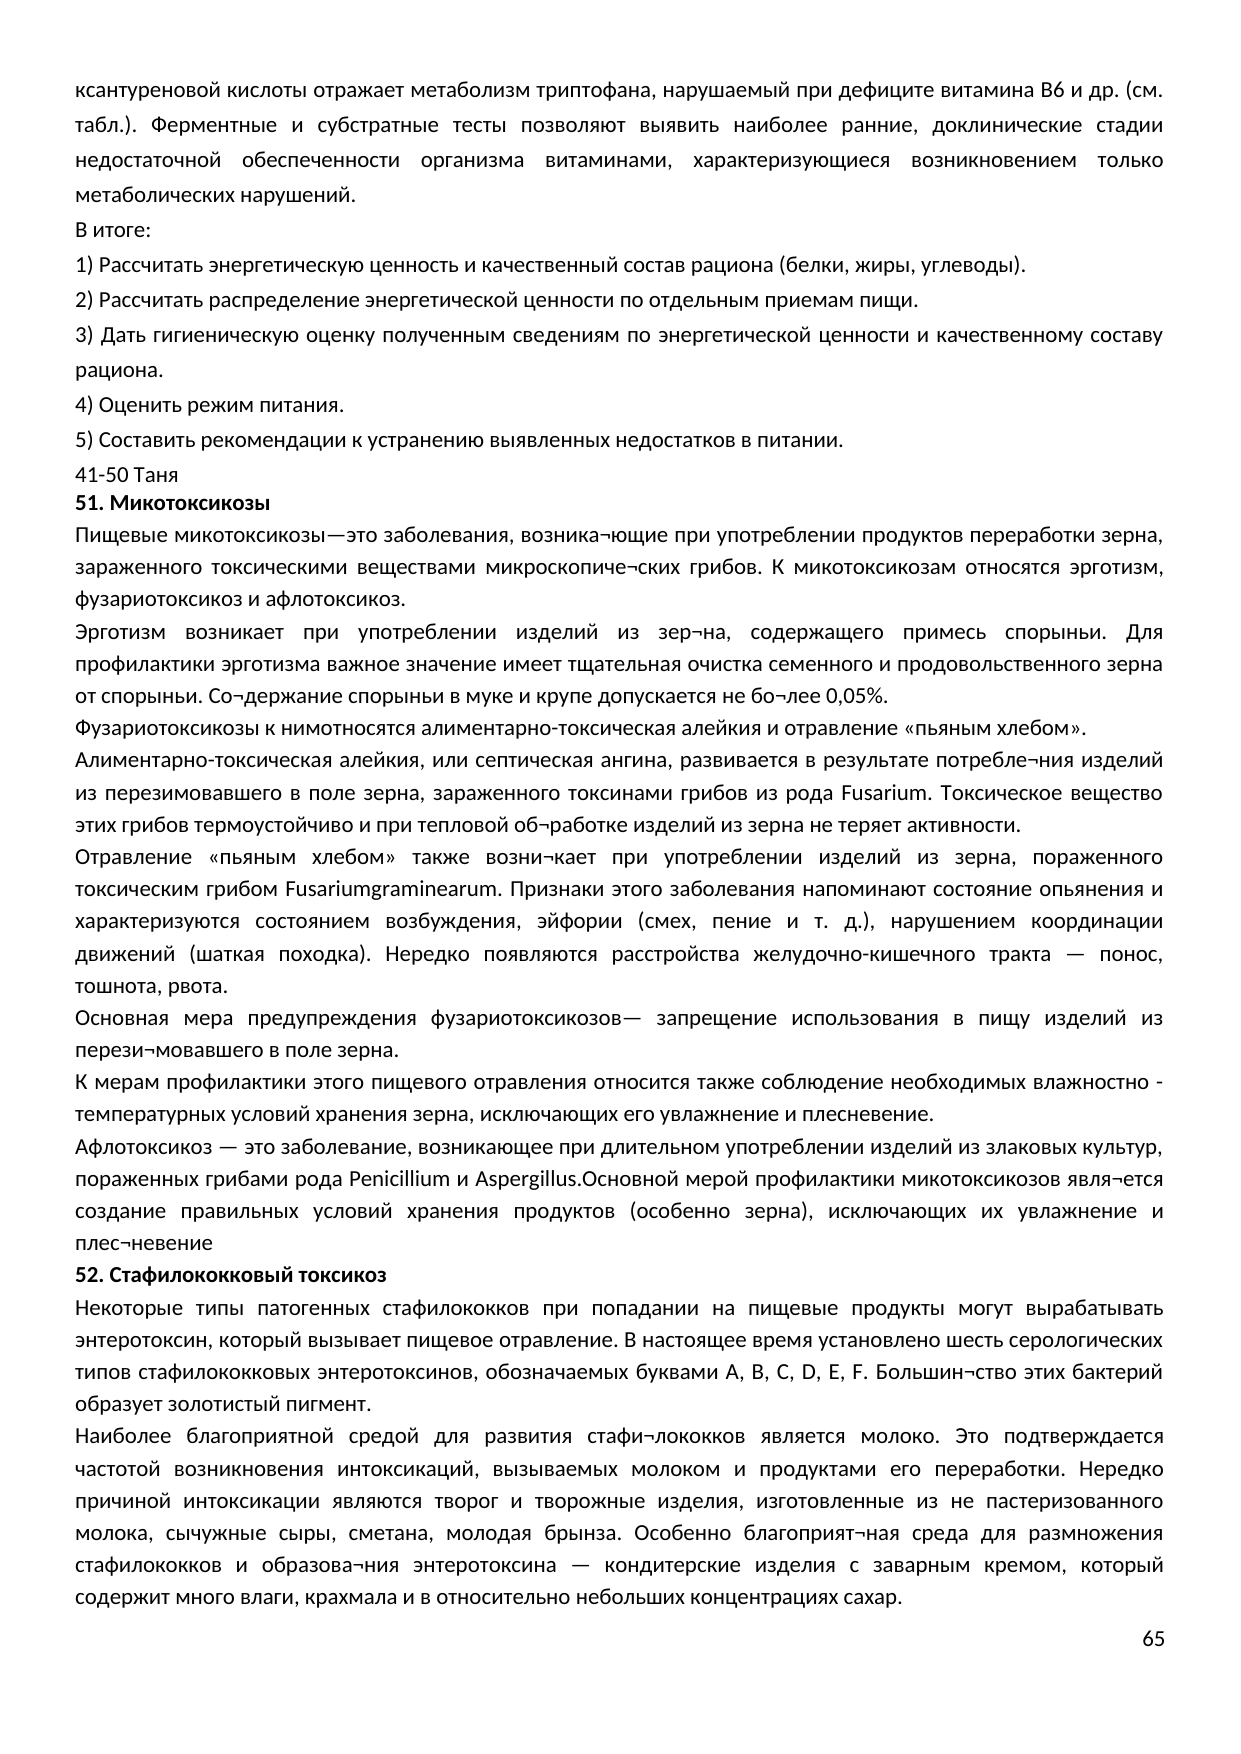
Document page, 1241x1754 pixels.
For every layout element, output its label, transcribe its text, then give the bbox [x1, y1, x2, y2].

text 4) Оценить режим питания. [75, 390, 1165, 418]
text Афлотоксикоз — это заболевание, возникающее при длительном употреблении изделий из злаковых культур, пораженных грибами рода Penicillium и Aspergillus.Основной мерой профилактики микотоксикозов явля¬ется создание правильных условий хранения продуктов (особенно зерна), исключающих их увлажнение и плес¬невение [75, 1132, 1165, 1256]
text Отравление «пьяным хлебом» также возни¬кает при употреблении изделий из зерна, пораженного токсическим грибом Fusariumgraminearum. Признаки этого заболевания напоминают состояние опьянения и характеризуются состоянием возбуждения, эйфории (смех, пение и т. д.), нарушением координации движений (шаткая походка). Нередко появляются расстройства желудочно-кишечного тракта — понос, тошнота, рвота. [75, 842, 1165, 999]
text 5) Составить рекомендации к устранению выявленных недостатков в питании. [75, 425, 1165, 453]
text Алиментарно-токсическая алейкия, или септическая ангина, развивается в результате потребле¬ния изделий из перезимовавшего в поле зерна, зараженного токсинами грибов из рода Fusarium. Токсическое вещество этих грибов термоустойчиво и при тепловой об¬работке изделий из зерна не теряет активности. [75, 746, 1165, 838]
text Наиболее благоприятной средой для развития стафи¬лококков является молоко. Это подтверждается частотой возникновения интоксикаций, вызываемых молоком и продуктами его переработки. Нередко причиной интоксикации являются творог и творожные изделия, изготовленные из не пастеризованного молока, сычужные сыры, сметана, молодая брынза. Особенно благоприят¬ная среда для размножения стафилококков и образова¬ния энтеротоксина — кондитерские изделия с заварным кремом, который содержит много влаги, крахмала и в относительно небольших концентрациях сахар. [75, 1421, 1165, 1610]
text Некоторые типы патогенных стафилококков при попадании на пищевые продукты могут вырабатывать энтеротоксин, который вызывает пищевое отравление. В настоящее время установлено шесть серологических типов стафилококковых энтеротоксинов, обозначаемых буквами А, В, С, D, Е, F. Большин¬ство этих бактерий образует золотистый пигмент. [75, 1293, 1165, 1417]
text 52. Стафилококковый токсикоз [75, 1261, 1165, 1288]
text Пищевые микотоксикозы—это заболевания, возника¬ющие при употреблении продуктов переработки зерна, зараженного токсическими веществами микроскопиче¬ских грибов. К микотоксикозам относятся эрготизм, фузариотоксикоз и афлотоксикоз. [75, 520, 1165, 613]
text Основная мера предупреждения фузариотоксикозов— запрещение использования в пищу изделий из перези¬мовавшего в поле зерна. [75, 1003, 1165, 1063]
text 3) Дать гигиеническую оценку полученным сведениям по энергетической ценности и качественному составу рациона. [75, 320, 1165, 383]
text 2) Рассчитать распределение энергетической ценности по отдельным приемам пищи. [75, 285, 1165, 313]
text Эрготизм возникает при употреблении изделий из зер¬на, содержащего примесь спорыньи. Для профилактики эрготизма важное значение имеет тщательная очистка семенного и продовольственного зерна от спорыньи. Со¬держание спорыньи в муке и крупе допускается не бо¬лее 0,05%. [75, 617, 1165, 709]
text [75, 75, 1165, 208]
text К мерам профилактики этого пищевого отравления относится также соблюдение необходимых влажностно - температурных условий хранения зерна, исключающих его увлажнение и плесневение. [75, 1067, 1165, 1128]
text 41-50 Таня [75, 460, 1165, 488]
text В итоге: [75, 215, 1165, 243]
text 1) Рассчитать энергетическую ценность и качественный состав рациона (белки, жиры, углеводы). [75, 250, 1165, 278]
text 51. Микотоксикозы [75, 488, 1165, 516]
text Фузариотоксикозы к нимотносятся алиментарно-токсическая алейкия и отравление «пьяным хлебом». [75, 713, 1165, 741]
